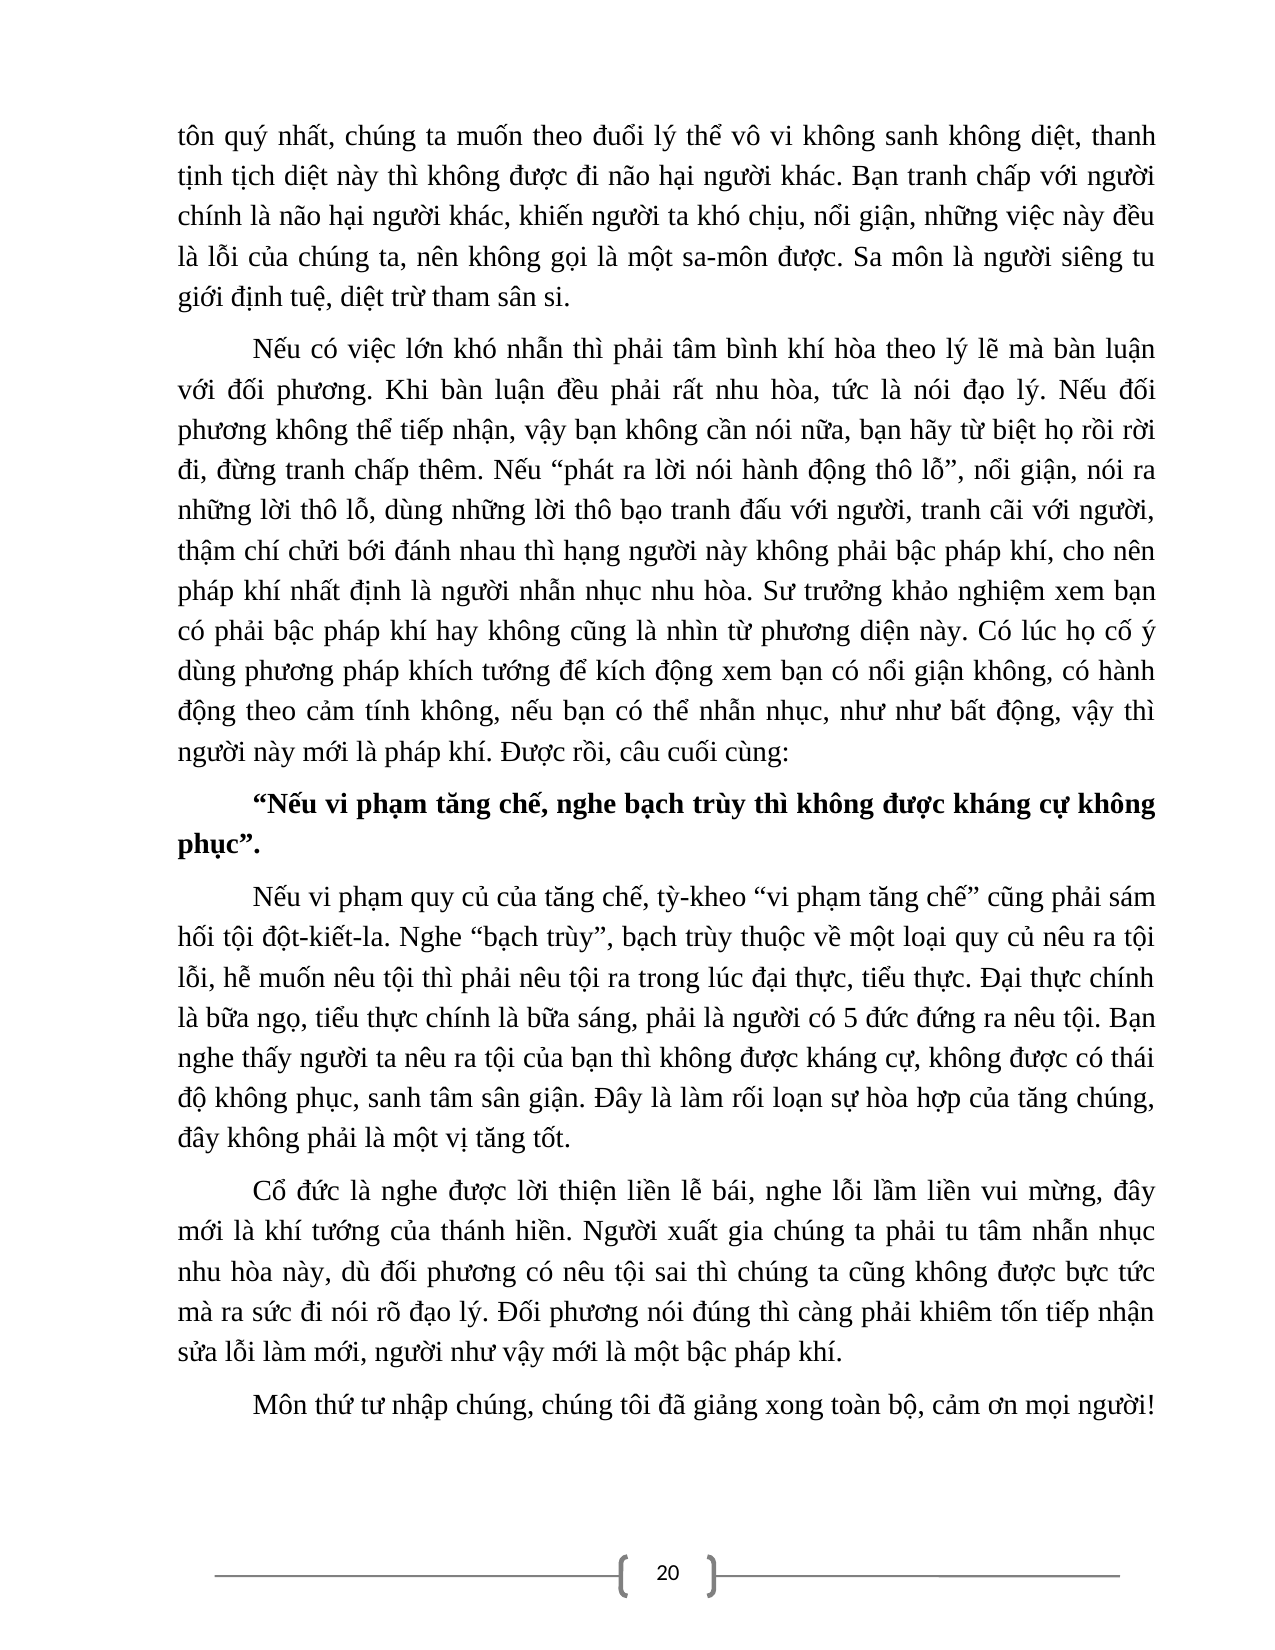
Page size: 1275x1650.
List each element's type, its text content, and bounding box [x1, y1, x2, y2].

text Nếu vi phạm quy củ của tăng chế, tỳ-kheo “vi phạm tăng chế” cũng phải sám hối tội đột-kiết-la. Nghe “bạch trùy”, bạch trùy thuộc về một loại quy củ nêu ra tội lỗi, hễ muốn nêu tội thì phải nêu tội ra trong lúc đại thực, tiểu thực. Đại thực chính là bữa ngọ, tiểu thực chính là bữa sáng, phải là người có 5 đức đứng ra nêu tội. Bạn nghe thấy người ta nêu ra tội của bạn thì không được kháng cự, không được có thái độ không phục, sanh tâm sân giận. Đây là làm rối loạn sự hòa hợp của tăng chúng, đây không phải là một vị tăng tốt. [177, 879, 1157, 1154]
text Cổ đức là nghe được lời thiện liền lễ bái, nghe lỗi lầm liền vui mừng, đây mới là khí tướng của thánh hiền. Người xuất gia chúng ta phải tu tâm nhẫn nhục nhu hòa này, dù đối phương có nêu tội sai thì chúng ta cũng không được bực tức mà ra sức đi nói rõ đạo lý. Đối phương nói đúng thì càng phải khiêm tốn tiếp nhận sửa lỗi làm mới, người như vậy mới là một bậc pháp khí. [177, 1173, 1157, 1368]
text Môn thứ tư nhập chúng, chúng tôi đã giảng xong toàn bộ, cảm ơn mọi người! [177, 1387, 1157, 1420]
text Nếu có việc lớn khó nhẫn thì phải tâm bình khí hòa theo lý lẽ mà bàn luận với đối phương. Khi bàn luận đều phải rất nhu hòa, tức là nói đạo lý. Nếu đối phương không thể tiếp nhận, vậy bạn không cần nói nữa, bạn hãy từ biệt họ rồi rời đi, đừng tranh chấp thêm. Nếu “phát ra lời nói hành động thô lỗ”, nổi giận, nói ra những lời thô lỗ, dùng những lời thô bạo tranh đấu với người, tranh cãi với người, thậm chí chửi bới đánh nhau thì hạng người này không phải bậc pháp khí, cho nên pháp khí nhất định là người nhẫn nhục nhu hòa. Sư trưởng khảo nghiệm xem bạn có phải bậc pháp khí hay không cũng là nhìn từ phương diện này. Có lúc họ cố ý dùng phương pháp khích tướng để kích động xem bạn có nổi giận không, có hành động theo cảm tính không, nếu bạn có thể nhẫn nhục, như như bất động, vậy thì người này mới là pháp khí. Được rồi, câu cuối cùng: [177, 332, 1157, 767]
text “Nếu vi phạm tăng chế, nghe bạch trùy thì không được kháng cự không phục”. [177, 786, 1157, 860]
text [177, 118, 1157, 312]
